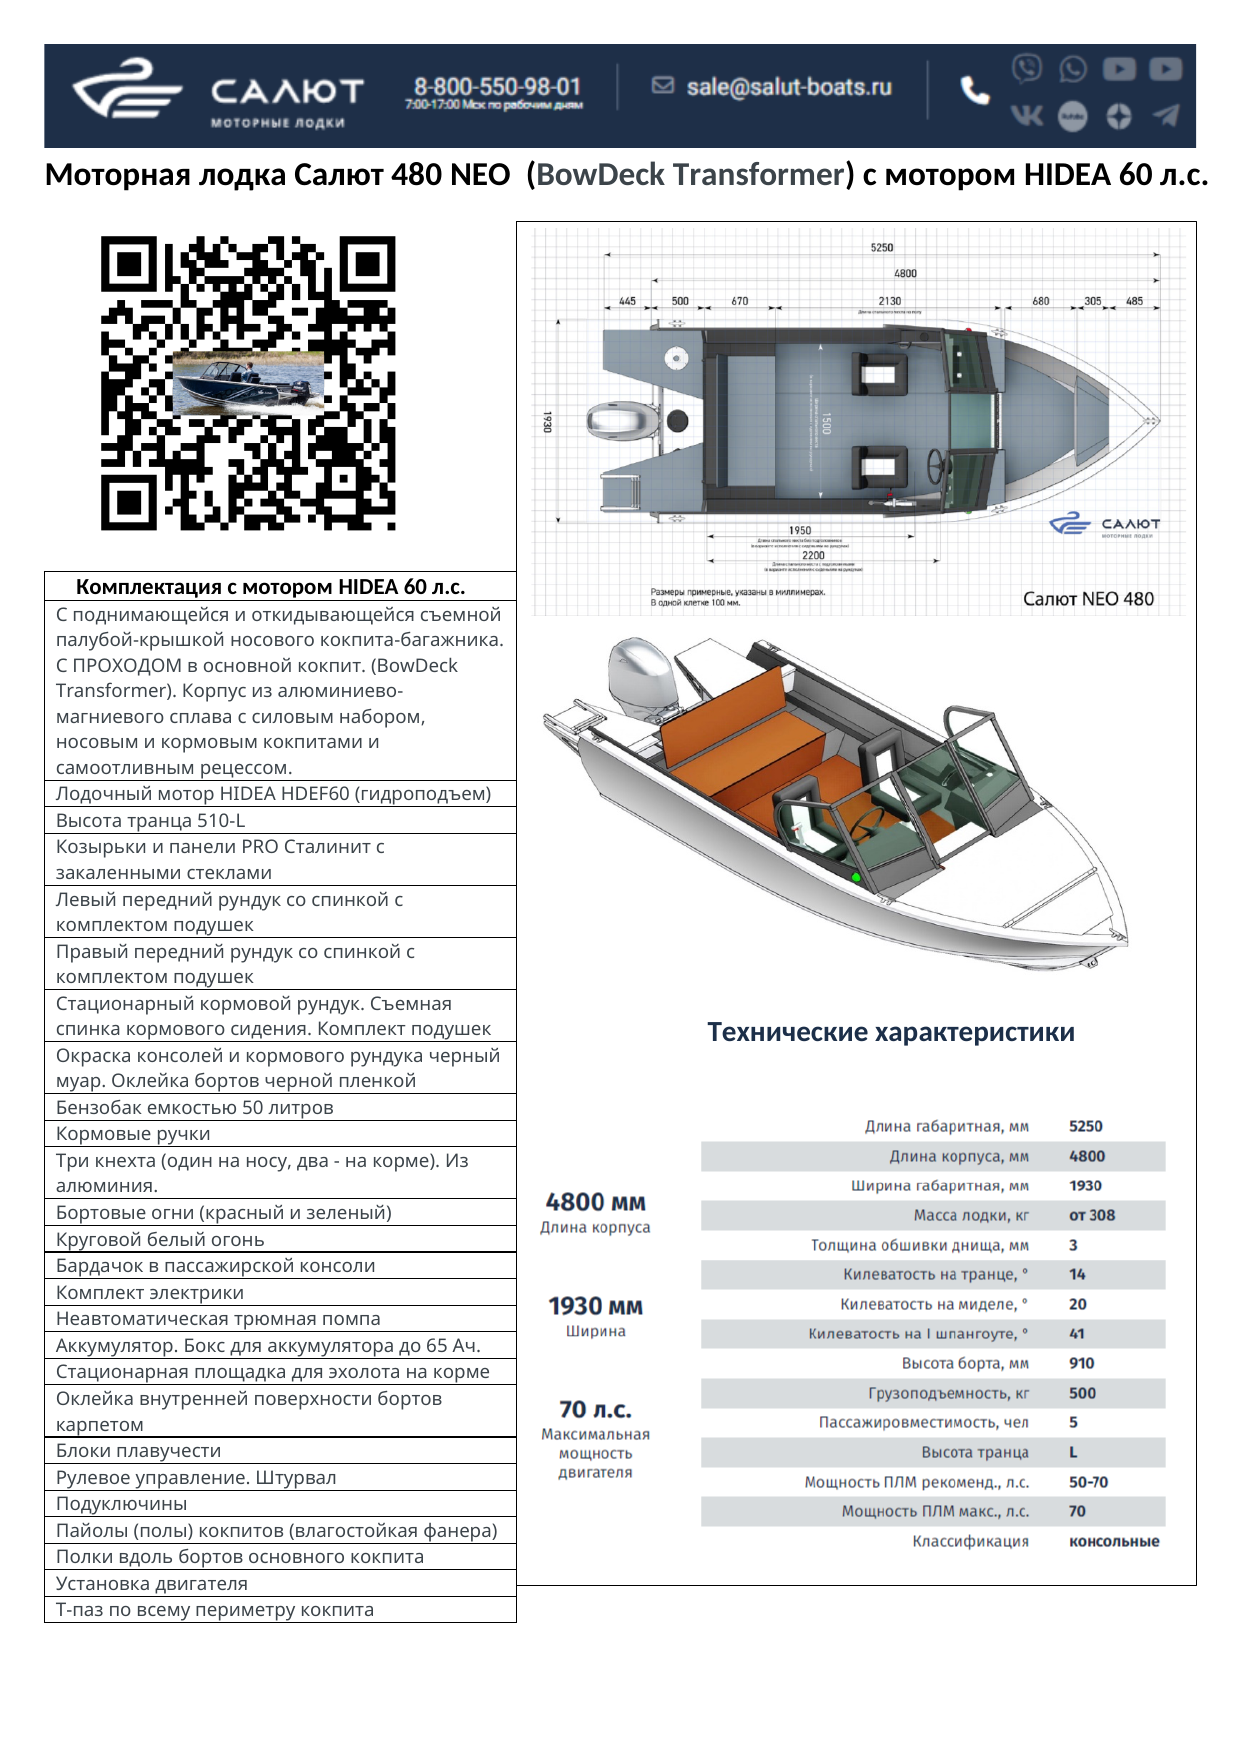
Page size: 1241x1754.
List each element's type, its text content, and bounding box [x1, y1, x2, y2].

table_cell С поднимающейся и откидывающейся съемной палубой-крышкой носового кокпита-багажника. С ПРОХОДОМ в основной кокпит. (BowDeck Transformer). Корпус из алюминиево-магниевого сплава с силовым набором, носовым и кормовым кокпитами и самоотливным рецессом. [45, 601, 516, 779]
table_cell Блоки плавучести [45, 1438, 516, 1463]
table_cell Т-паз по всему периметру кокпита [45, 1597, 516, 1622]
table_cell Лодочный мотор HIDEA HDEF60 (гидроподъем) [45, 781, 516, 806]
table_cell Неавтоматическая трюмная помпа [45, 1306, 516, 1331]
table_header Комплектация с мотором HIDEA 60 л.с. [45, 572, 516, 600]
picture [44, 44, 1197, 148]
table_cell Бардачок в пассажирской консоли [45, 1253, 516, 1278]
picture [531, 228, 1187, 616]
table_cell Оклейка внутренней поверхности бортов карпетом [45, 1385, 516, 1436]
picture [531, 620, 1150, 983]
table_cell Левый передний рундук со спинкой с комплектом подушек [45, 886, 516, 937]
table_cell Полки вдоль бортов основного кокпита [45, 1544, 516, 1569]
table_cell Бензобак емкостью 50 литров [45, 1094, 516, 1120]
table_cell Стационарный кормовой рундук. Съемная спинка кормового сидения. Комплект подушек [45, 990, 516, 1041]
table_cell Стационарная площадка для эхолота на корме [45, 1359, 516, 1384]
picture [85, 221, 411, 546]
table_cell Высота транца 510-L [45, 807, 516, 833]
table_cell Круговой белый огонь [45, 1226, 516, 1251]
table_cell Подуключины [45, 1491, 516, 1516]
table_cell Установка двигателя [45, 1570, 516, 1596]
table_cell Кормовые ручки [45, 1121, 516, 1146]
table_cell Окраска консолей и кормового рундука черный муар. Оклейка бортов черной пленкой [45, 1042, 516, 1093]
table_cell Три кнехта (один на носу, два - на корме). Из алюминия. [45, 1147, 516, 1198]
table_cell Козырьки и панели PRO Сталинит с закаленными стеклами [45, 834, 516, 885]
table_cell Бортовые огни (красный и зеленый) [45, 1199, 516, 1225]
table_cell Рулевое управление. Штурвал [45, 1464, 516, 1489]
table_cell Аккумулятор. Бокс для аккумулятора до 65 Ач. [45, 1332, 516, 1358]
table_cell Правый передний рундук со спинкой с комплектом подушек [45, 938, 516, 989]
table_cell Комплект электрики [45, 1279, 516, 1304]
table_cell Пайолы (полы) кокпитов (влагостойкая фанера) [45, 1517, 516, 1543]
picture [531, 1107, 1166, 1567]
